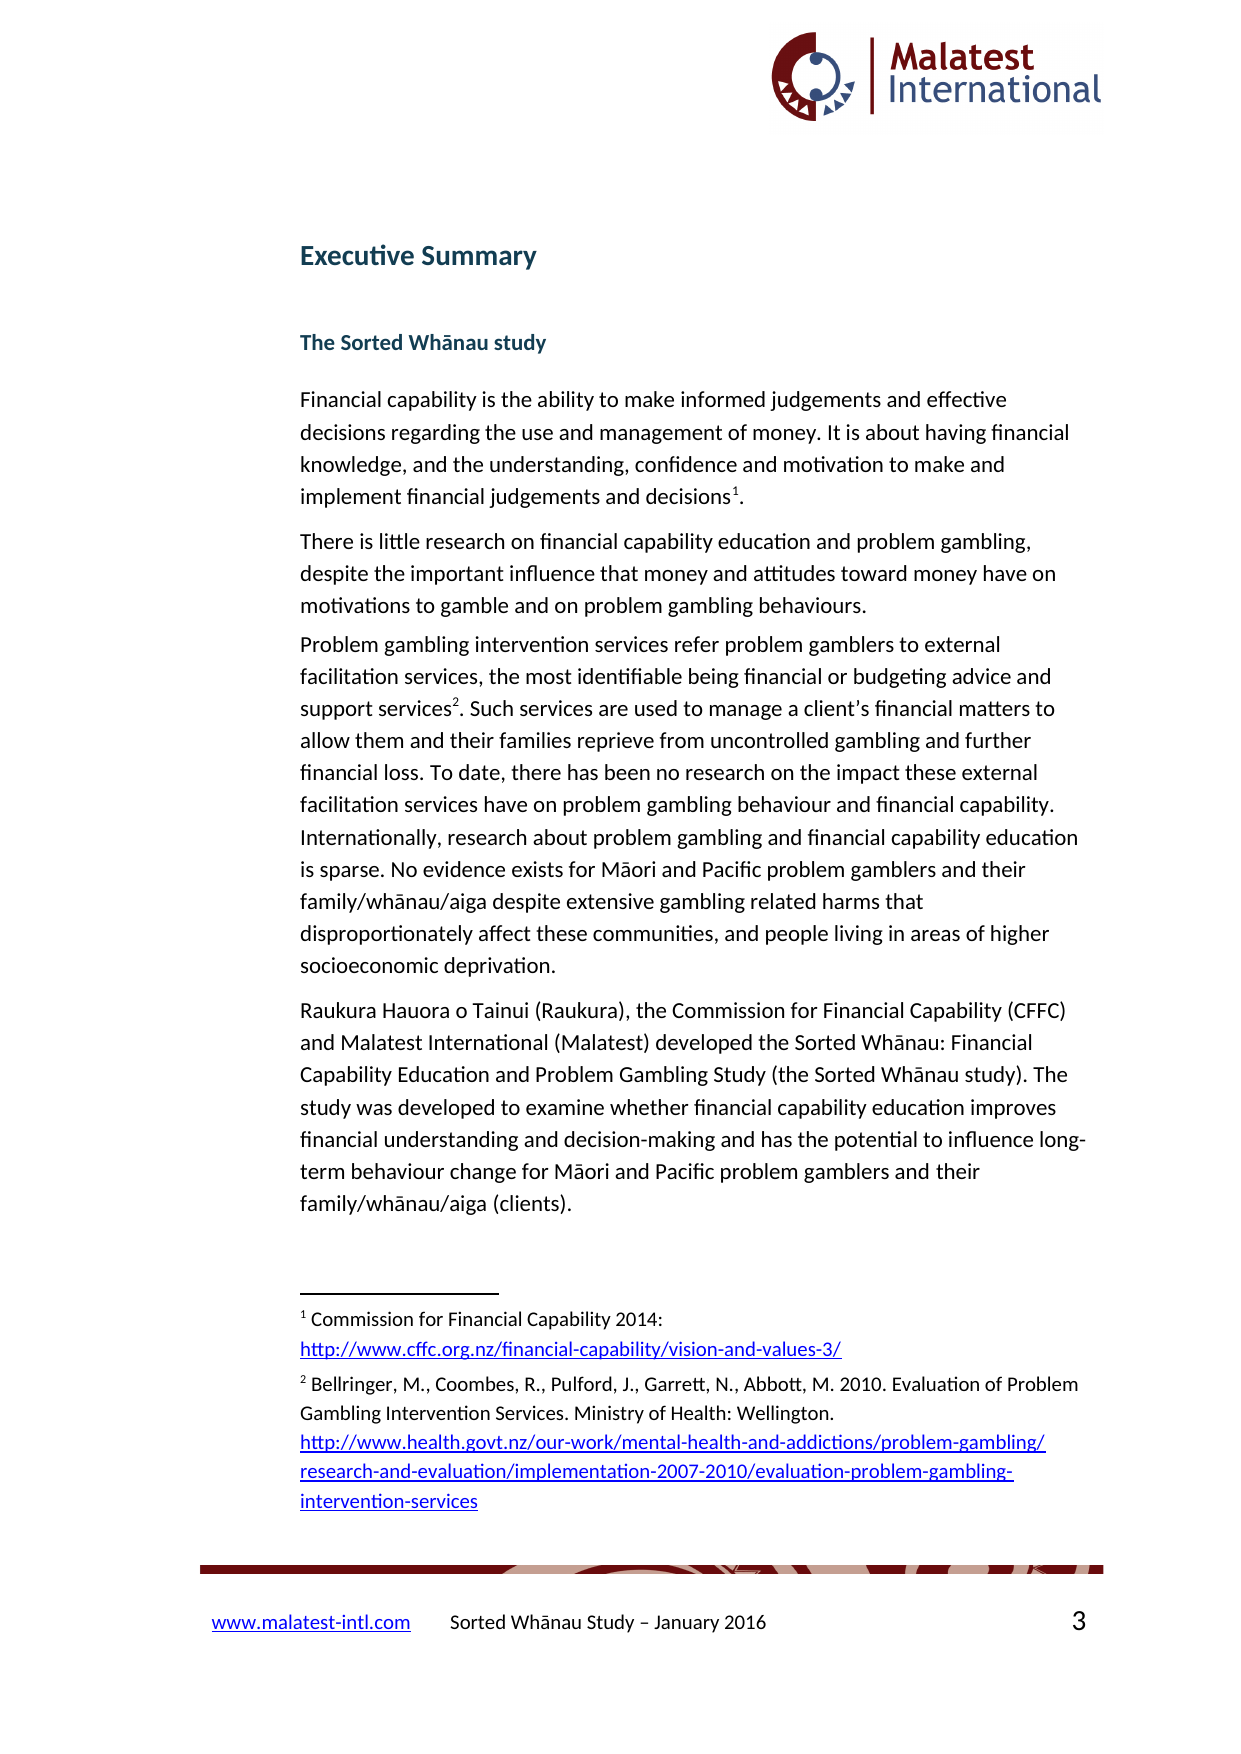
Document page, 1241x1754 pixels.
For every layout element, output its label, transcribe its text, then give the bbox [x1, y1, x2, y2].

text Financial capability is the ability to make informed judgements and effective decisions regarding the use and management of money. It is about having financial knowledge, and the understanding, confidence and motivation to make and implement financial judgements and decisions. [300, 386, 1092, 510]
text Problem gambling intervention services refer problem gamblers to external facilitation services, the most identifiable being financial or budgeting advice and support services. Such services are used to manage a client’s financial matters to allow them and their families reprieve from uncontrolled gambling and further financial loss. To date, there has been no research on the impact these external facilitation services have on problem gambling behaviour and financial capability. Internationally, research about problem gambling and financial capability education is sparse. No evidence exists for Māori and Pacific problem gamblers and their family/whānau/aiga despite extensive gambling related harms that disproportionately affect these communities, and people living in areas of higher socioeconomic deprivation. [300, 630, 1092, 979]
subtitle Executive Summary [300, 237, 1092, 273]
picture [199, 1565, 1104, 1574]
subtitle The Sorted Whānau study [197, 328, 1092, 356]
text There is little research on financial capability education and problem gambling, despite the important influence that money and attitudes toward money have on motivations to gamble and on problem gambling behaviours. [300, 527, 1092, 619]
picture [769, 22, 1104, 135]
text Raukura Hauora o Tainui (Raukura), the Commission for Financial Capability (CFFC) and Malatest International (Malatest) developed the Sorted Whānau: Financial Capability Education and Problem Gambling Study (the Sorted Whānau study). The study was developed to examine whether financial capability education improves financial understanding and decision-making and has the potential to influence long-term behaviour change for Māori and Pacific problem gamblers and their family/whānau/aiga (clients). [300, 996, 1092, 1217]
